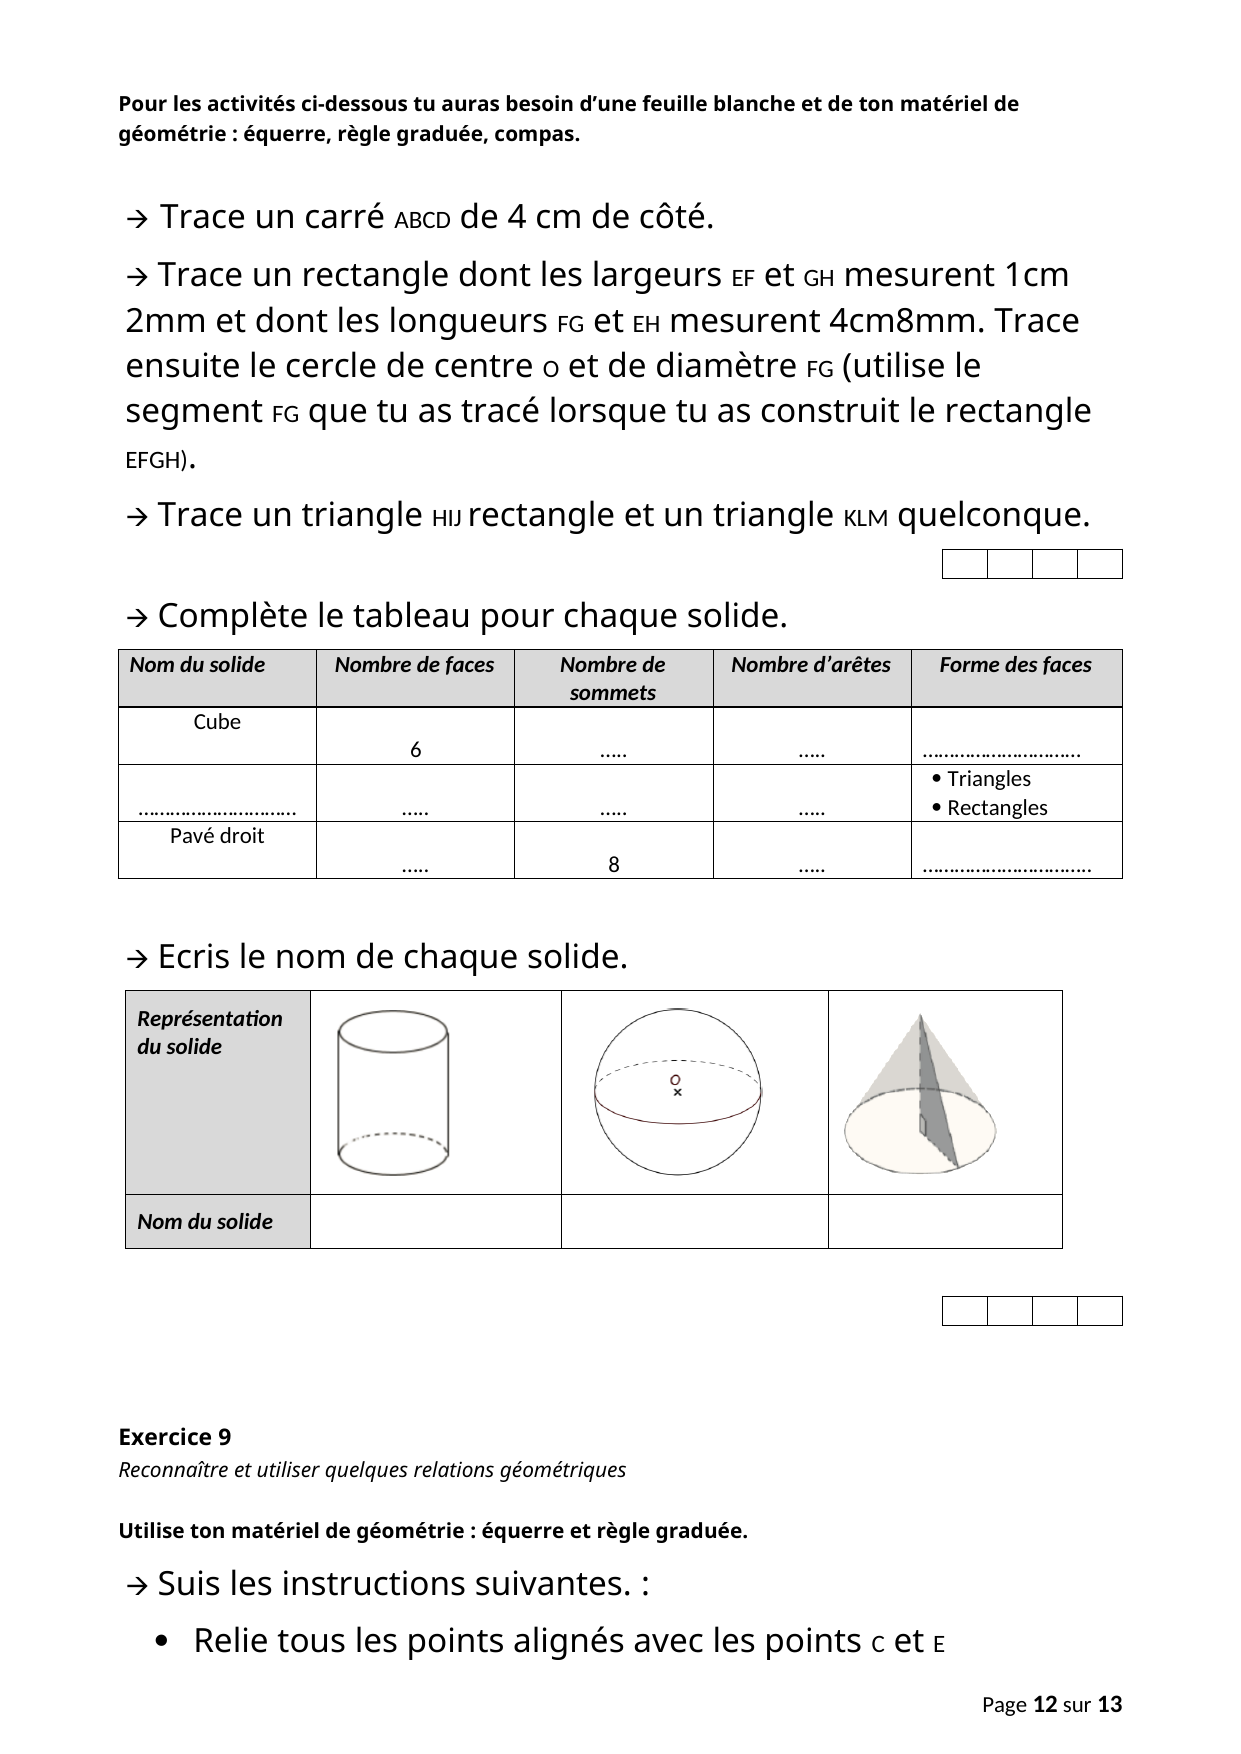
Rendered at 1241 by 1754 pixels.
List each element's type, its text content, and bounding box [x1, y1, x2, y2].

table_header [988, 550, 1032, 578]
table_header [1078, 550, 1122, 578]
table_header [311, 991, 561, 1194]
table_header [562, 991, 828, 1194]
table_cell ….. [515, 708, 713, 763]
table_cell ….. [515, 765, 713, 821]
text Pour les activités ci-dessous tu auras besoin d’une feuille blanche et de ton matériel de géométrie : équerre, règle graduée, compas. [118, 89, 1122, 148]
table_cell [311, 1195, 561, 1248]
table_header Nombre de sommets [515, 650, 713, 706]
table_cell [562, 1195, 828, 1248]
table_header [1078, 1297, 1122, 1325]
list Trace un rectangle dont les largeurs EF et GH mesurent 1cm 2mm et dont les longueurs FG et EH mesurent 4cm8mm. Trace ensuite le cercle de centre O et de diamètre FG (utilise le segment FG que tu as tracé lorsque tu as construit le rectangle EFGH). [125, 251, 1122, 478]
table_cell Cube [119, 708, 316, 763]
list Trace un triangle HIJ rectangle et un triangle KLM quelconque. [125, 491, 1122, 536]
table_cell 6 [317, 708, 514, 763]
table_cell ………………………….. [912, 822, 1122, 878]
list Trace un carré ABCD de 4 cm de côté. [125, 193, 1122, 238]
table_cell ….. [317, 765, 514, 821]
list Complète le tableau pour chaque solide. [125, 591, 1122, 637]
table_header Représentation du solide [126, 991, 310, 1194]
table_cell Pavé droit [119, 822, 316, 878]
table_header [988, 1297, 1032, 1325]
table_cell ….. [714, 708, 911, 763]
table_cell Nom du solide [126, 1195, 310, 1248]
table_cell 8 [515, 822, 713, 878]
list Suis les instructions suivantes. : [125, 1559, 1122, 1605]
table_header Nom du solide [119, 650, 316, 706]
text Utilise ton matériel de géométrie : équerre et règle graduée. [118, 1516, 1122, 1544]
table_header [1033, 550, 1077, 578]
table_header [1033, 1297, 1077, 1325]
table_cell ….. [714, 765, 911, 821]
list Ecris le nom de chaque solide. [125, 932, 1122, 978]
table_header Nombre d’arêtes [714, 650, 911, 706]
table_cell ….. [317, 822, 514, 878]
table_header Nombre de faces [317, 650, 514, 706]
table_header [943, 550, 987, 578]
text Exercice 9 [118, 1421, 1122, 1452]
table_header Forme des faces [912, 650, 1122, 706]
list Relie tous les points alignés avec les points C et E [156, 1617, 1122, 1663]
table_header [943, 1297, 987, 1325]
table_cell ………………………… [912, 708, 1122, 763]
table_cell Triangles Rectangles [912, 765, 1122, 821]
text Reconnaître et utiliser quelques relations géométriques [118, 1455, 1122, 1483]
table_header [829, 991, 1062, 1194]
table_cell [829, 1195, 1062, 1248]
table_cell ….. [714, 822, 911, 878]
table_cell ………………………… [119, 765, 316, 821]
